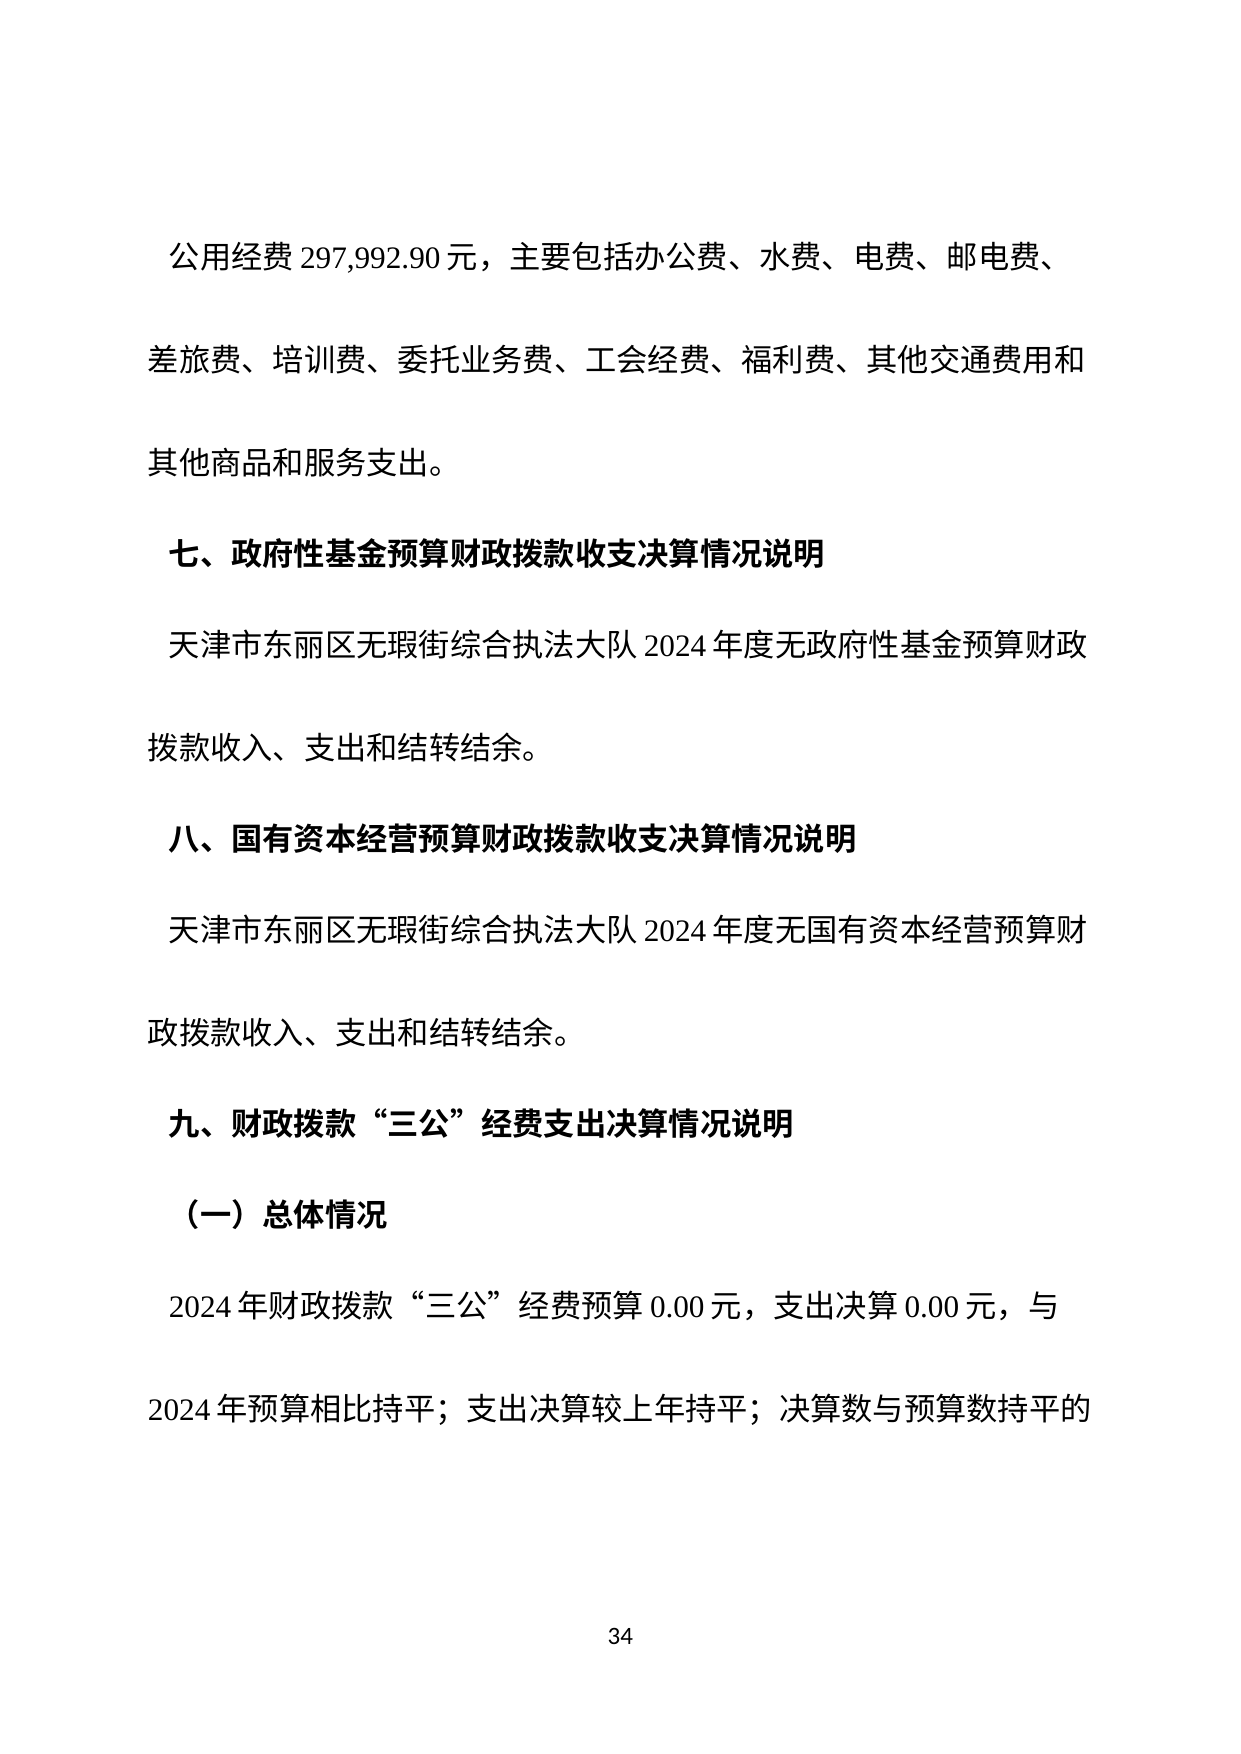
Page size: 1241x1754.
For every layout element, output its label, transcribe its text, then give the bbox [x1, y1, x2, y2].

text 公用经费297,992.90元，主要包括办公费、水费、电费、邮电费、差旅费、培训费、委托业务费、工会经费、福利费、其他交通费用和其他商品和服务支出。 [148, 221, 1093, 495]
text 天津市东丽区无瑕街综合执法大队2024年度无国有资本经营预算财政拨款收入、支出和结转结余。 [148, 893, 1093, 1065]
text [148, 1270, 1093, 1441]
text 七、政府性基金预算财政拨款收支决算情况说明 [148, 517, 1093, 586]
text （一）总体情况 [148, 1179, 1093, 1247]
text 八、国有资本经营预算财政拨款收支决算情况说明 [148, 802, 1093, 871]
text 九、财政拨款“三公”经费支出决算情况说明 [148, 1087, 1093, 1156]
text 天津市东丽区无瑕街综合执法大队2024年度无政府性基金预算财政拨款收入、支出和结转结余。 [148, 608, 1093, 780]
